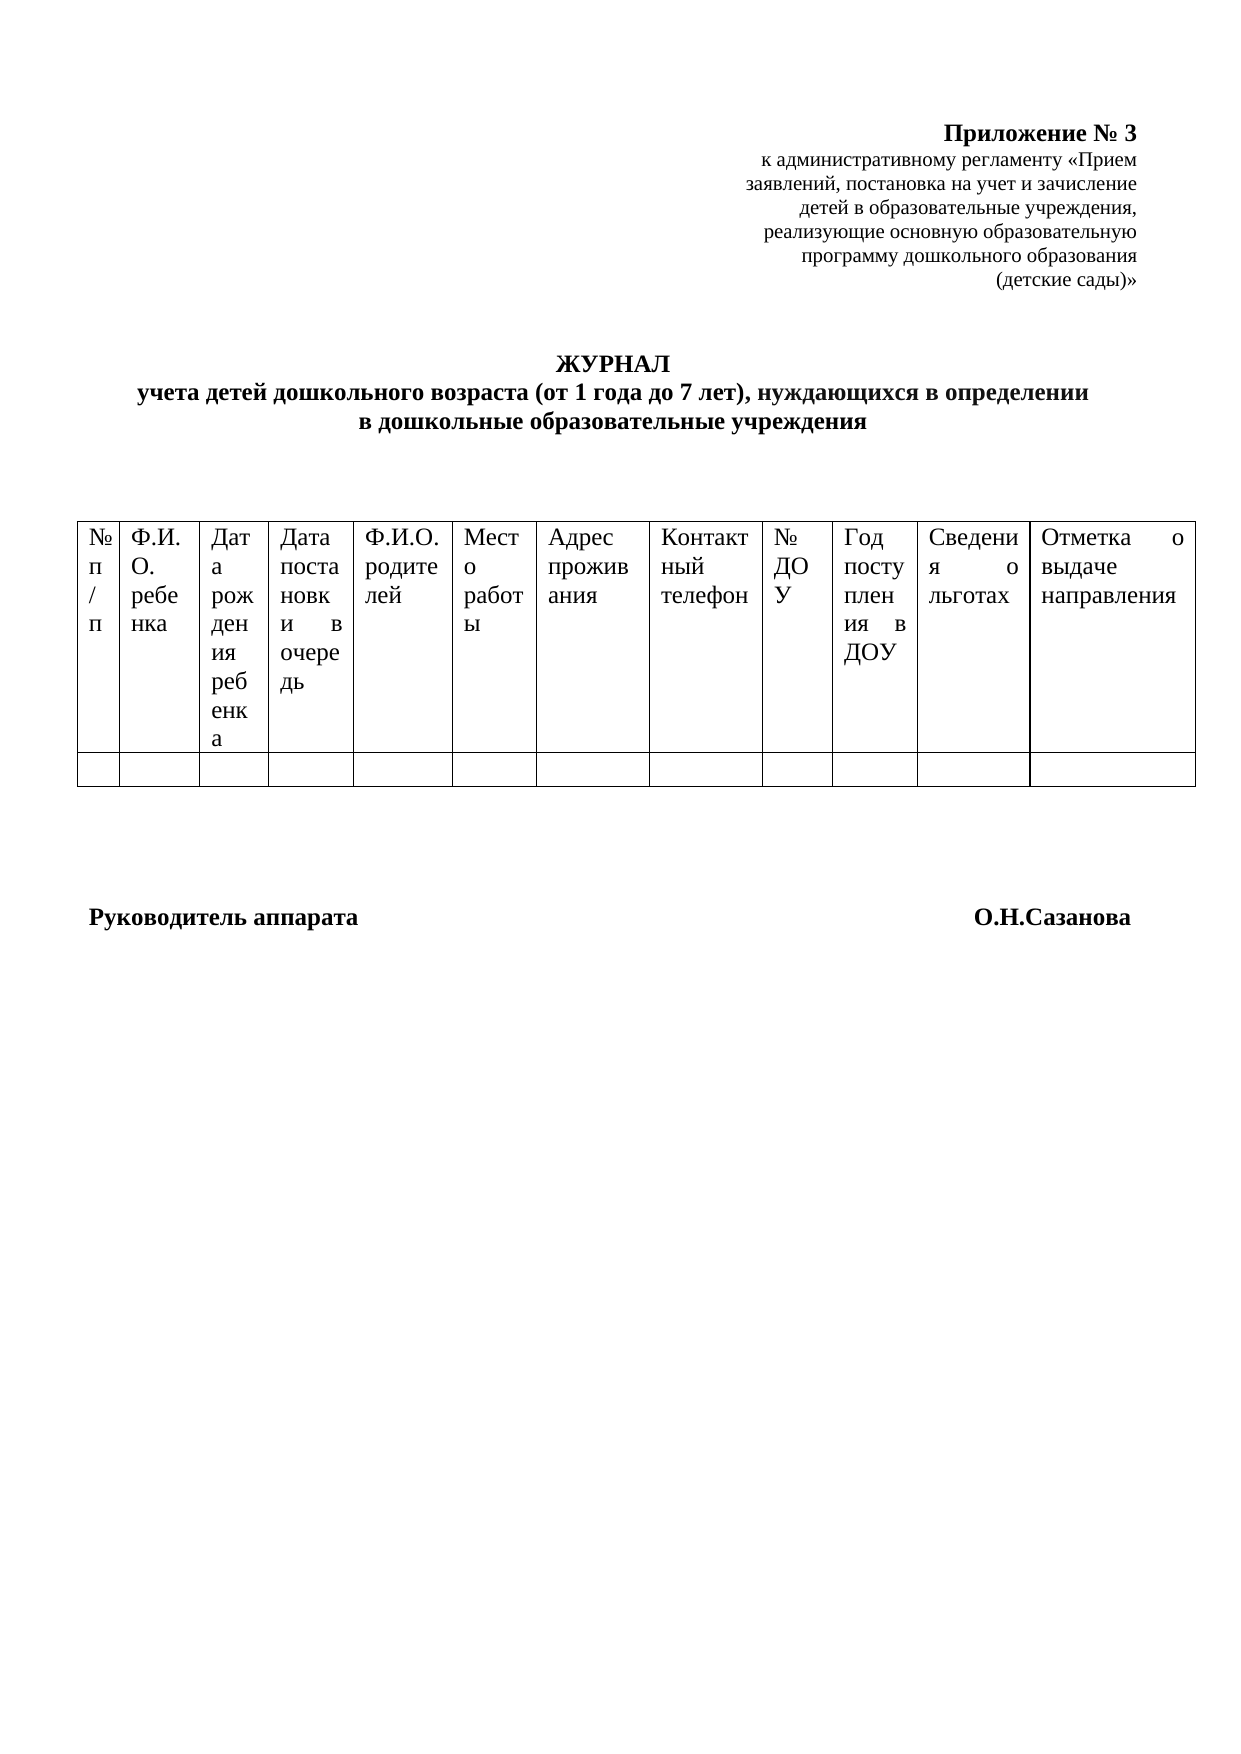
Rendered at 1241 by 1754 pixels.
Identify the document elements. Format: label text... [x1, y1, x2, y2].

text реализующие основную образовательную [59, 219, 1137, 243]
table_header № п/п [78, 522, 119, 752]
text детей в образовательные учреждения, [59, 195, 1137, 219]
table_header Год поступления в ДОУ [833, 522, 917, 752]
table_cell [78, 753, 119, 786]
table_header № ДОУ [763, 522, 832, 752]
table_header Ф.И.О. ребенка [120, 522, 199, 752]
table_cell [537, 753, 649, 786]
table_header Дата рождения ребенка [200, 522, 268, 752]
table_header Дата постановки в очередь [269, 522, 353, 752]
table_cell [1031, 753, 1195, 786]
text (детские сады)» [59, 267, 1137, 291]
table_header Отметка о выдаче направления [1031, 522, 1195, 752]
text учета детей дошкольного возраста (от 1 года до 7 лет), нуждающихся в определении [89, 377, 1137, 406]
table_cell [269, 753, 353, 786]
table_header Место работы [453, 522, 536, 752]
text к административному регламенту «Прием [59, 147, 1137, 171]
text Руководитель аппарата О.Н.Сазанова [89, 902, 1137, 931]
table_cell [763, 753, 832, 786]
table_header Сведения о льготах [918, 522, 1029, 752]
table_header Ф.И.О. родителей [354, 522, 452, 752]
text программу дошкольного образования [59, 243, 1137, 267]
table_cell [650, 753, 762, 786]
table_cell [354, 753, 452, 786]
table_cell [200, 753, 268, 786]
table_header Адрес проживания [537, 522, 649, 752]
table_cell [453, 753, 536, 786]
text ЖУРНАЛ [89, 349, 1137, 377]
table_cell [918, 753, 1029, 786]
text в дошкольные образовательные учреждения [89, 406, 1137, 435]
table_cell [120, 753, 199, 786]
text Приложение № 3 [59, 118, 1137, 147]
table_cell [833, 753, 917, 786]
text заявлений, постановка на учет и зачисление [59, 171, 1137, 195]
table_header Контактный телефон [650, 522, 762, 752]
